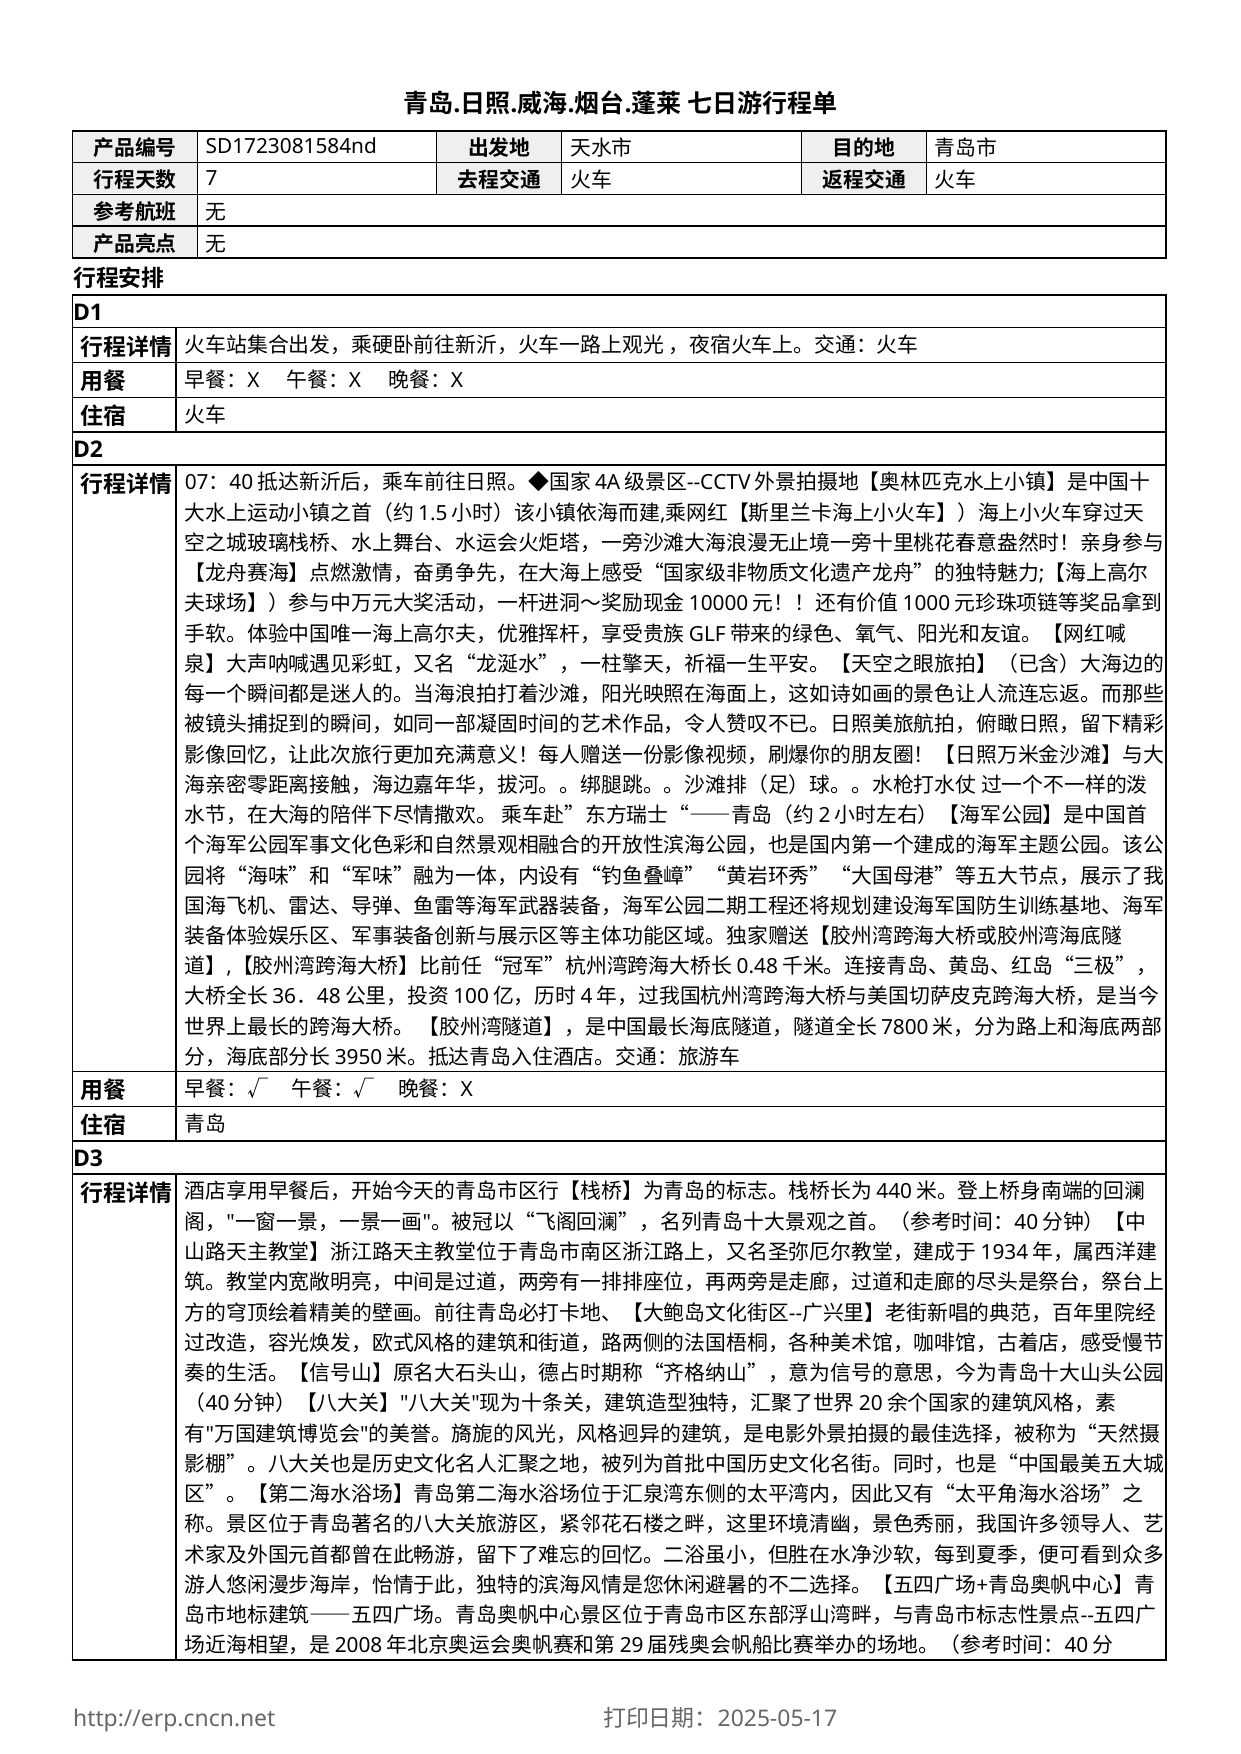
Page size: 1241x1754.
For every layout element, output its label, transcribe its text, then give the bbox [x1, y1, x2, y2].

table_cell 早餐：√ 午餐：√ 晚餐：X [177, 1072, 1165, 1106]
table_cell D3 [73, 1142, 1165, 1173]
table_header 出发地 [437, 132, 561, 162]
table_cell 火车站集合出发，乘硬卧前往新沂，火车一路上观光 ，夜宿火车上。 [177, 328, 1165, 362]
table_cell 火车 [927, 163, 1165, 193]
table_cell 返程交通 [802, 163, 926, 193]
table_cell 酒店享用早餐后，开始今天的青岛市区行 [177, 1175, 1165, 1659]
table_cell 早餐：X 午餐：X 晚餐：X [177, 363, 1165, 396]
table_cell 产品亮点 [73, 227, 197, 257]
table_cell 火车 [562, 163, 801, 193]
table_cell 用餐 [73, 363, 175, 396]
table_cell 无 [198, 195, 1165, 225]
table_header SD1723081584nd [198, 132, 436, 162]
text 行程安排 [73, 260, 1167, 293]
table_cell 行程详情 [73, 328, 175, 362]
table_cell D2 [73, 433, 1165, 464]
table_cell 去程交通 [437, 163, 561, 193]
table_cell 住宿 [73, 398, 175, 431]
table_cell 行程天数 [73, 163, 197, 193]
table_header 天水市 [562, 132, 801, 162]
table_cell 行程详情 [73, 466, 175, 1071]
table_cell 参考航班 [73, 195, 197, 225]
table_cell 07：40抵达新沂后，乘车前往日照。 [177, 466, 1165, 1071]
table_cell 行程详情 [73, 1175, 175, 1659]
table_cell 住宿 [73, 1107, 175, 1140]
table_header 目的地 [802, 132, 926, 162]
table_cell 7 [198, 163, 436, 193]
text 青岛.日照.威海.烟台.蓬莱 七日游行程单 [73, 83, 1167, 119]
table_cell 青岛 [177, 1107, 1165, 1140]
table_header 青岛市 [927, 132, 1165, 162]
table_header D1 [73, 296, 1165, 327]
table_header 产品编号 [73, 132, 197, 162]
table_cell 火车 [177, 398, 1165, 431]
table_cell 无 [198, 227, 1165, 257]
table_cell 用餐 [73, 1072, 175, 1106]
